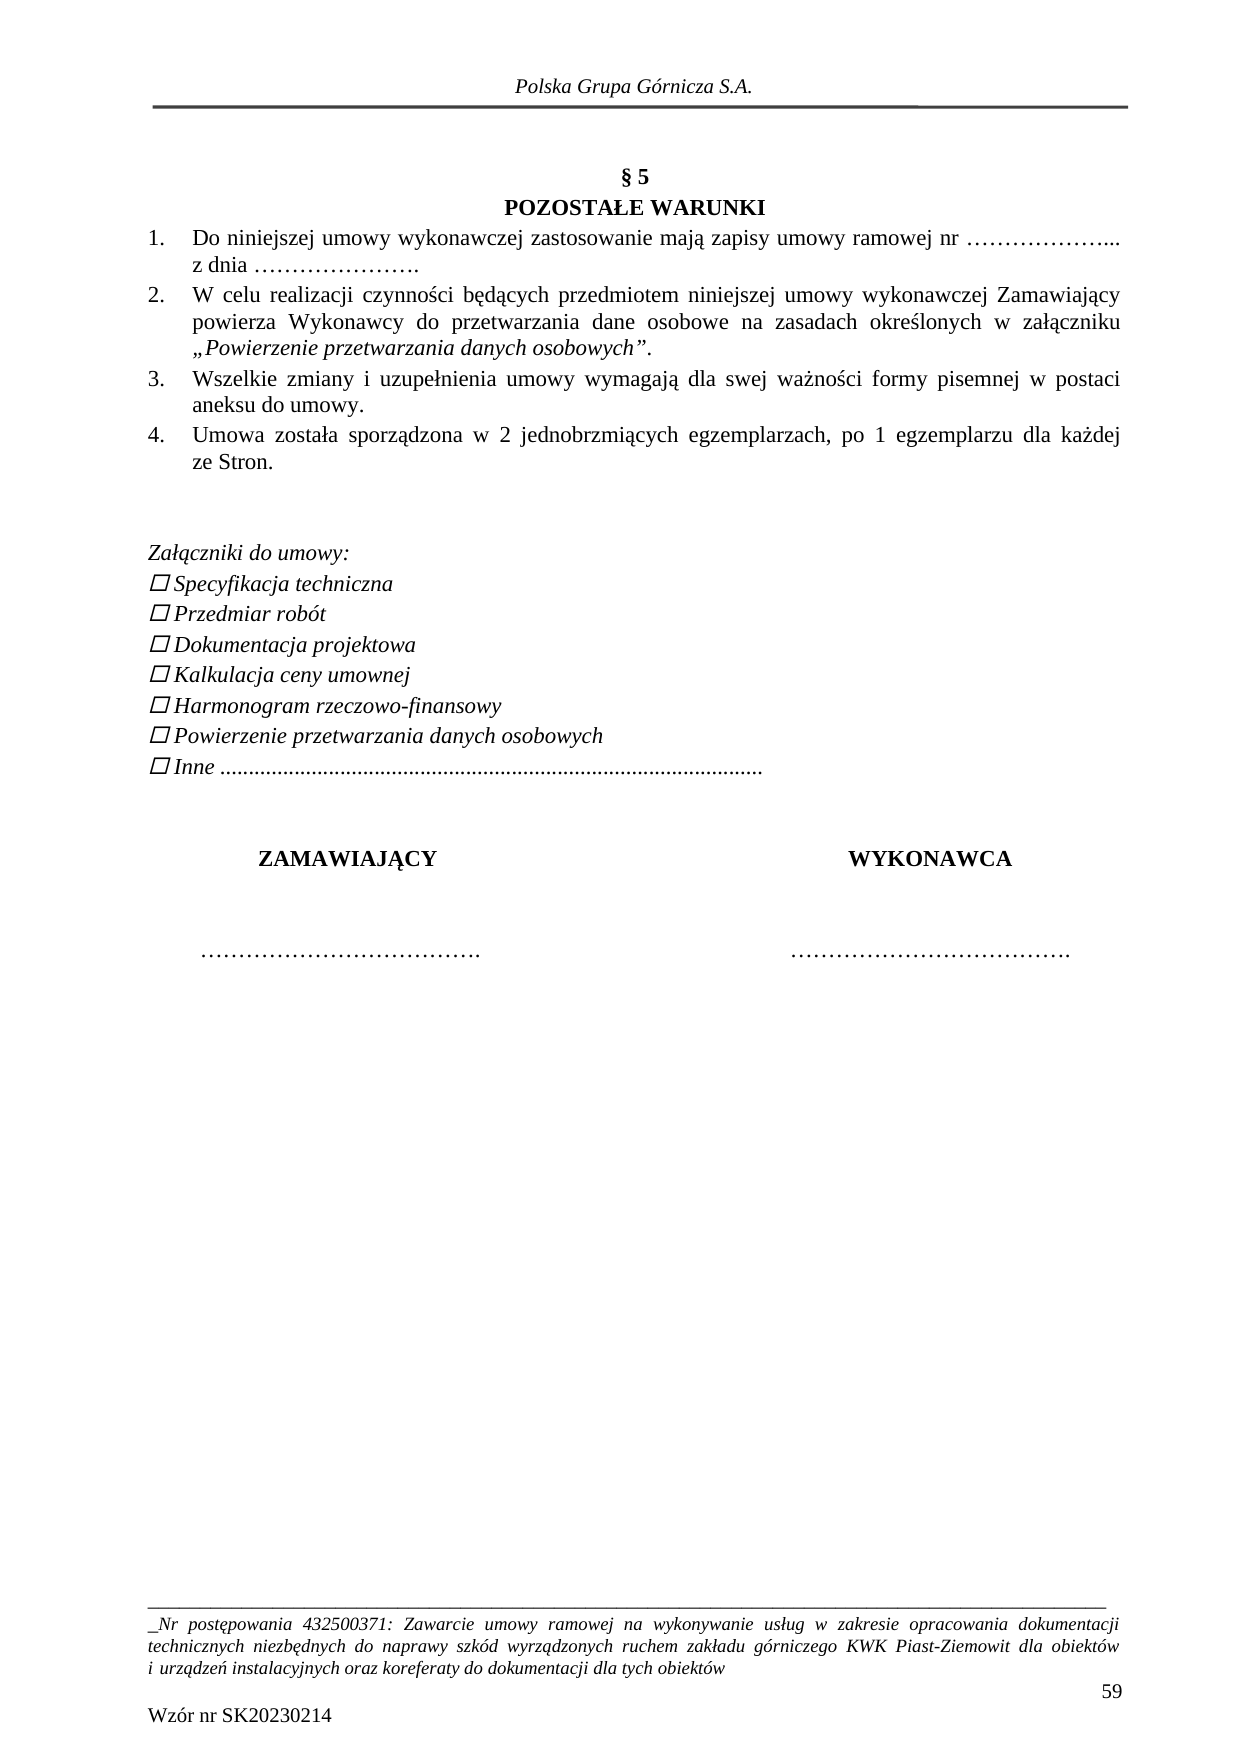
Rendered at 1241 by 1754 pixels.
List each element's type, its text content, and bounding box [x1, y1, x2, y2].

text Specyfikacja techniczna [148, 570, 1122, 596]
text Załączniki do umowy: [148, 539, 1122, 566]
text Dokumentacja projektowa [148, 631, 1122, 657]
text POZOSTAŁE WARUNKI [148, 194, 1122, 220]
text Kalkulacja ceny umownej [148, 661, 1122, 688]
text § 5 [148, 163, 1122, 190]
text Powierzenie przetwarzania danych osobowych [148, 722, 1122, 749]
list Do niniejszej umowy wykonawczej zastosowanie mają zapisy umowy ramowej nr ………………... z dnia …………………. [148, 224, 1122, 277]
text Inne ............................................................................................... [148, 753, 1122, 779]
text Przedmiar robót [148, 600, 1122, 627]
text ………………………………. ………………………………. [148, 936, 1122, 962]
text ZAMAWIAJĄCY WYKONAWCA [148, 844, 1122, 871]
text Harmonogram rzeczowo-finansowy [148, 692, 1122, 718]
list W celu realizacji czynności będących przedmiotem niniejszej umowy wykonawczej Zamawiający powierza Wykonawcy do przetwarzania dane osobowe na zasadach określonych w załączniku „Powierzenie przetwarzania danych osobowych”. [148, 281, 1122, 360]
list Wszelkie zmiany i uzupełnienia umowy wymagają dla swej ważności formy pisemnej w postaci aneksu do umowy. [148, 364, 1122, 417]
list Umowa została sporządzona w 2 jednobrzmiących egzemplarzach, po 1 egzemplarzu dla każdej ze Stron. [148, 421, 1122, 474]
